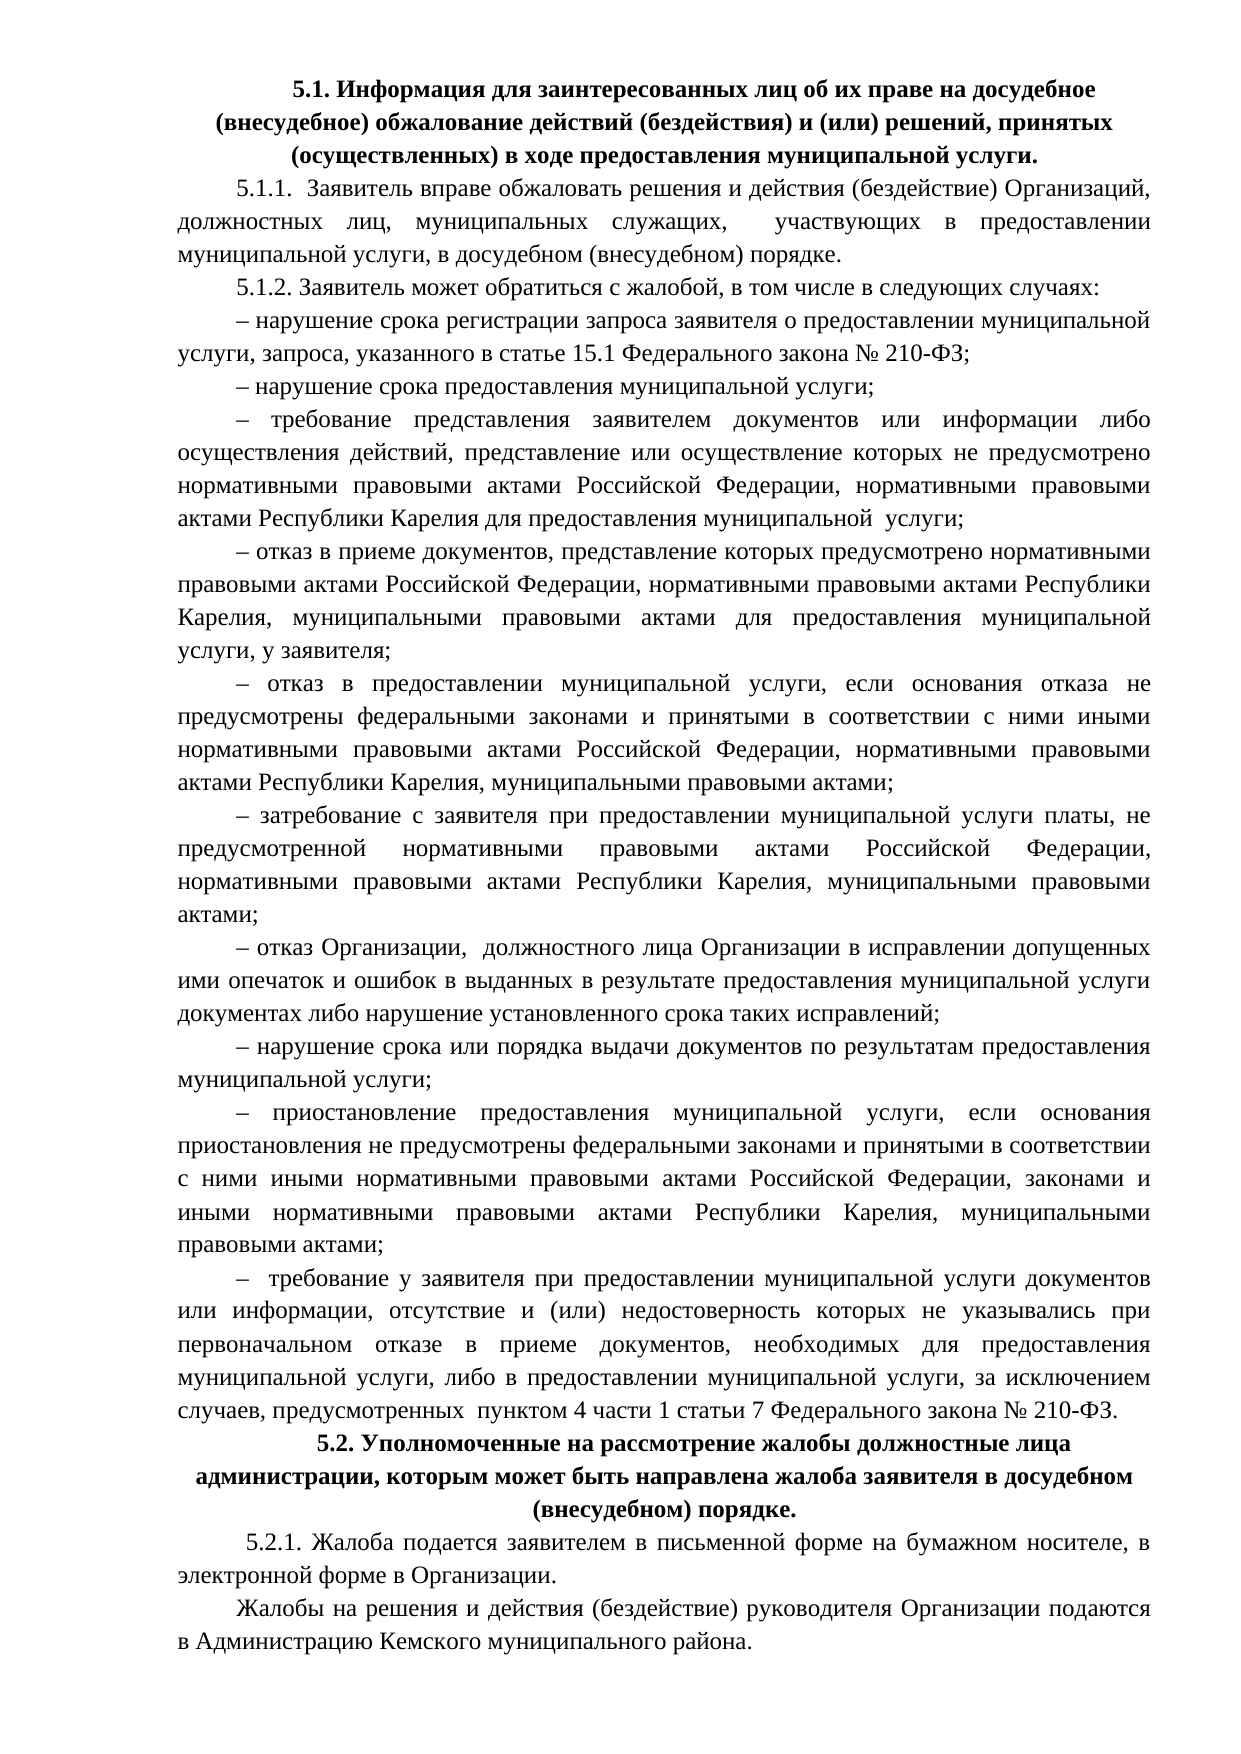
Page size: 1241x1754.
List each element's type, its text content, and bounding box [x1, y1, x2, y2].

text – отказ в приеме документов, представление которых предусмотрено нормативными правовыми актами Российской Федерации, нормативными правовыми актами Республики Карелия, муниципальными правовыми актами для предоставления муниципальной услуги, у заявителя; [177, 536, 1152, 664]
text 5.2. Уполномоченные на рассмотрение жалобы должностные лица администрации, которым может быть направлена жалоба заявителя в досудебном (внесудебном) порядке. [177, 1428, 1152, 1522]
text – требование представления заявителем документов или информации либо осуществления действий, представление или осуществление которых не предусмотрено нормативными правовыми актами Российской Федерации, нормативными правовыми актами Республики Карелия для предоставления муниципальной услуги; [177, 404, 1152, 532]
text 5.1.2. Заявитель может обратиться с жалобой, в том числе в следующих случаях: [177, 272, 1152, 301]
text – затребование с заявителя при предоставлении муниципальной услуги платы, не предусмотренной нормативными правовыми актами Российской Федерации, нормативными правовыми актами Республики Карелия, муниципальными правовыми актами; [177, 800, 1152, 928]
text – требование у заявителя при предоставлении муниципальной услуги документов или информации, отсутствие и (или) недостоверность которых не указывались при первоначальном отказе в приеме документов, необходимых для предоставления муниципальной услуги, либо в предоставлении муниципальной услуги, за исключением случаев, предусмотренных пунктом 4 части 1 статьи 7 Федерального закона № 210-ФЗ. [177, 1263, 1152, 1423]
text 5.2.1. Жалоба подается заявителем в письменной форме на бумажном носителе, в электронной форме в Организации. [177, 1527, 1152, 1588]
text – приостановление предоставления муниципальной услуги, если основания приостановления не предусмотрены федеральными законами и принятыми в соответствии с ними иными нормативными правовыми актами Российской Федерации, законами и иными нормативными правовыми актами Республики Карелия, муниципальными правовыми актами; [177, 1097, 1152, 1258]
text 5.1.1. Заявитель вправе обжаловать решения и действия (бездействие) Организаций, должностных лиц, муниципальных служащих, участвующих в предоставлении муниципальной услуги, в досудебном (внесудебном) порядке. [177, 173, 1152, 268]
text – отказ в предоставлении муниципальной услуги, если основания отказа не предусмотрены федеральными законами и принятыми в соответствии с ними иными нормативными правовыми актами Российской Федерации, нормативными правовыми актами Республики Карелия, муниципальными правовыми актами; [177, 668, 1152, 796]
text – нарушение срока или порядка выдачи документов по результатам предоставления муниципальной услуги; [177, 1031, 1152, 1093]
text – отказ Организации, должностного лица Организации в исправлении допущенных ими опечаток и ошибок в выданных в результате предоставления муниципальной услуги документах либо нарушение установленного срока таких исправлений; [177, 932, 1152, 1027]
text 5.1. Информация для заинтересованных лиц об их праве на досудебное (внесудебное) обжалование действий (бездействия) и (или) решений, принятых (осуществленных) в ходе предоставления муниципальной услуги. [177, 74, 1152, 169]
text – нарушение срока регистрации запроса заявителя о предоставлении муниципальной услуги, запроса, указанного в статье 15.1 Федерального закона № 210-ФЗ; [177, 305, 1152, 367]
text – нарушение срока предоставления муниципальной услуги; [177, 371, 1152, 400]
text Жалобы на решения и действия (бездействие) руководителя Организации подаются в Администрацию Кемского муниципального района. [177, 1593, 1152, 1654]
